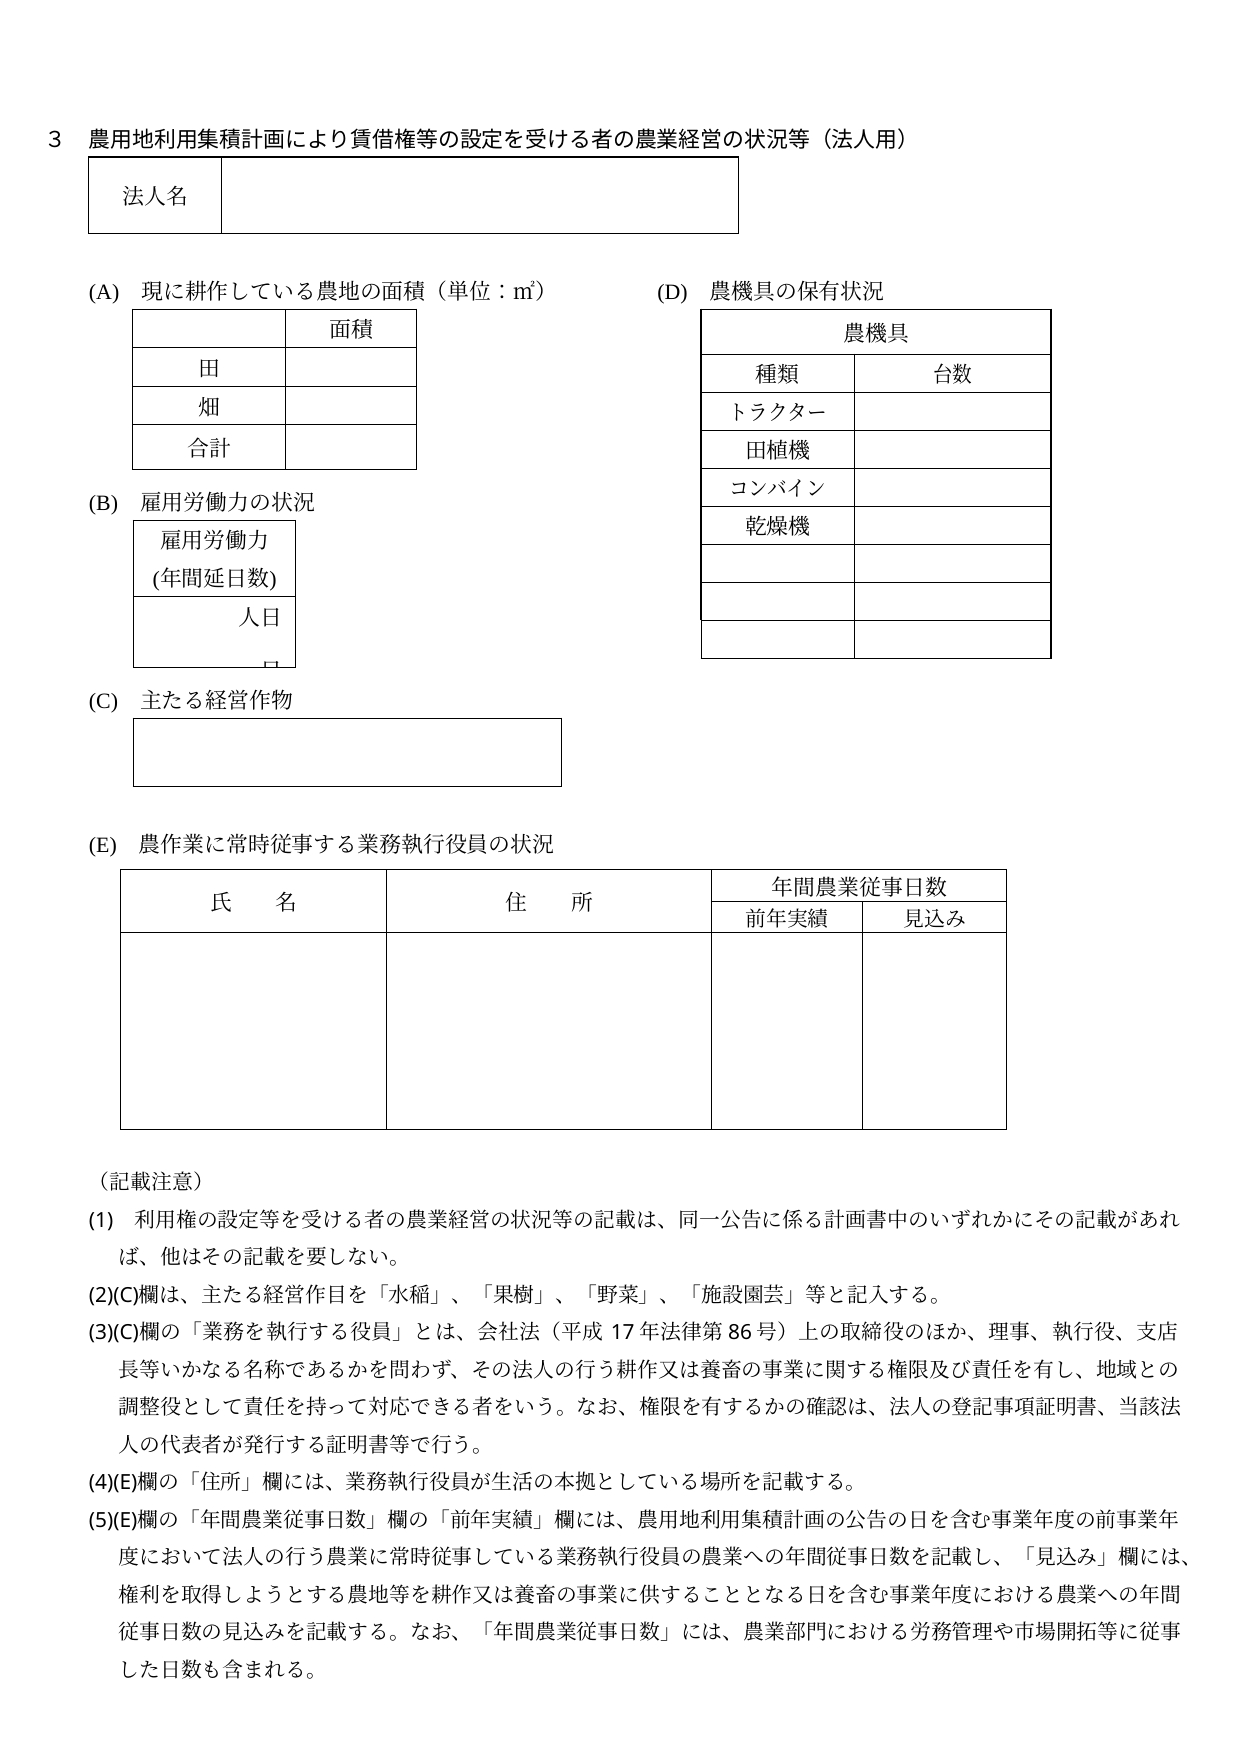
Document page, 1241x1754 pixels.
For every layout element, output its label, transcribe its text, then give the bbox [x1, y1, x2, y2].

table_header 雇用労働力 (年間延日数) [134, 521, 295, 596]
text (B) 雇用労働力の状況 [89, 482, 613, 520]
table_cell [286, 425, 416, 469]
text (A) 現に耕作している農地の面積（単位：㎡） [89, 271, 613, 308]
table_cell 合計 [133, 425, 285, 469]
table_header 氏 名 [121, 870, 386, 932]
table_cell [863, 933, 1006, 1129]
table_cell [855, 545, 1050, 582]
table_cell [855, 393, 1050, 429]
table_header 農機具 [702, 310, 1050, 353]
text （記載注意） [89, 1162, 1181, 1199]
text (5)(E)欄の「年間農業従事日数」欄の「前年実績」欄には、農用地利用集積計画の公告の日を含む事業年度の前事業年度において法人の行う農業に常時従事している業務執行役員の農業への年間従事日数を記載し、「見込み」欄には、権利を取得しようとする農地等を耕作又は養畜の事業に供することとなる日を含む事業年度における農業への年間従事日数の見込みを記載する。なお、「年間農業従事日数」には、農業部門における労務管理や市場開拓等に従事した日数も含まれる。 [89, 1499, 1181, 1687]
table_cell [855, 583, 1050, 620]
table_cell 乾燥機 [702, 507, 854, 544]
table_cell 種類 [702, 355, 854, 392]
table_cell トラクター [702, 393, 854, 429]
table_cell [855, 507, 1050, 544]
table_cell [387, 933, 711, 1129]
table_cell [286, 387, 416, 424]
text (3)(C)欄の「業務を執行する役員」とは、会社法（平成17年法律第86号）上の取締役のほか、理事、執行役、支店長等いかなる名称であるかを問わず、その法人の行う耕作又は養畜の事業に関する権限及び責任を有し、地域との調整役として責任を持って対応できる者をいう。なお、権限を有するかの確認は、法人の登記事項証明書、当該法人の代表者が発行する証明書等で行う。 [89, 1312, 1181, 1462]
table_cell 田植機 [702, 431, 854, 468]
table_header [134, 719, 561, 786]
table_cell 台数 [855, 355, 1050, 392]
table_cell 人日 日 [134, 597, 295, 667]
table_cell 田 [133, 348, 285, 386]
table_cell 見込み [863, 902, 1006, 932]
text ３ 農用地利用集積計画により賃借権等の設定を受ける者の農業経営の状況等（法人用） [44, 119, 1181, 156]
table_header 年間農業従事日数 [712, 870, 1006, 901]
table_header 法人名 [89, 158, 221, 232]
text (D) 農機具の保有状況 [657, 271, 1181, 308]
text (2)(C)欄は、主たる経営作目を「水稲」、「果樹」、「野菜」、「施設園芸」等と記入する。 [89, 1274, 1181, 1312]
table_cell [855, 469, 1050, 506]
table_header [133, 310, 285, 347]
table_cell [286, 348, 416, 386]
text (1) 利用権の設定等を受ける者の農業経営の状況等の記載は、同一公告に係る計画書中のいずれかにその記載があれば、他はその記載を要しない。 [89, 1199, 1181, 1274]
table_header [222, 158, 738, 232]
text (C) 主たる経営作物 [89, 680, 613, 718]
table_cell 前年実績 [712, 902, 862, 932]
table_cell [855, 431, 1050, 468]
table_cell [702, 545, 854, 582]
text (E) 農作業に常時従事する業務執行役員の状況 [89, 824, 1181, 862]
table_cell [702, 583, 854, 620]
table_header 面積 [286, 310, 416, 347]
table_header 住 所 [387, 870, 711, 932]
table_cell [702, 621, 854, 658]
table_cell 畑 [133, 387, 285, 424]
table_cell [712, 933, 862, 1129]
table_cell [855, 621, 1050, 658]
table_cell コンバイン [702, 469, 854, 506]
text (4)(E)欄の「住所」欄には、業務執行役員が生活の本拠としている場所を記載する。 [89, 1462, 1181, 1499]
table_cell [121, 933, 386, 1129]
